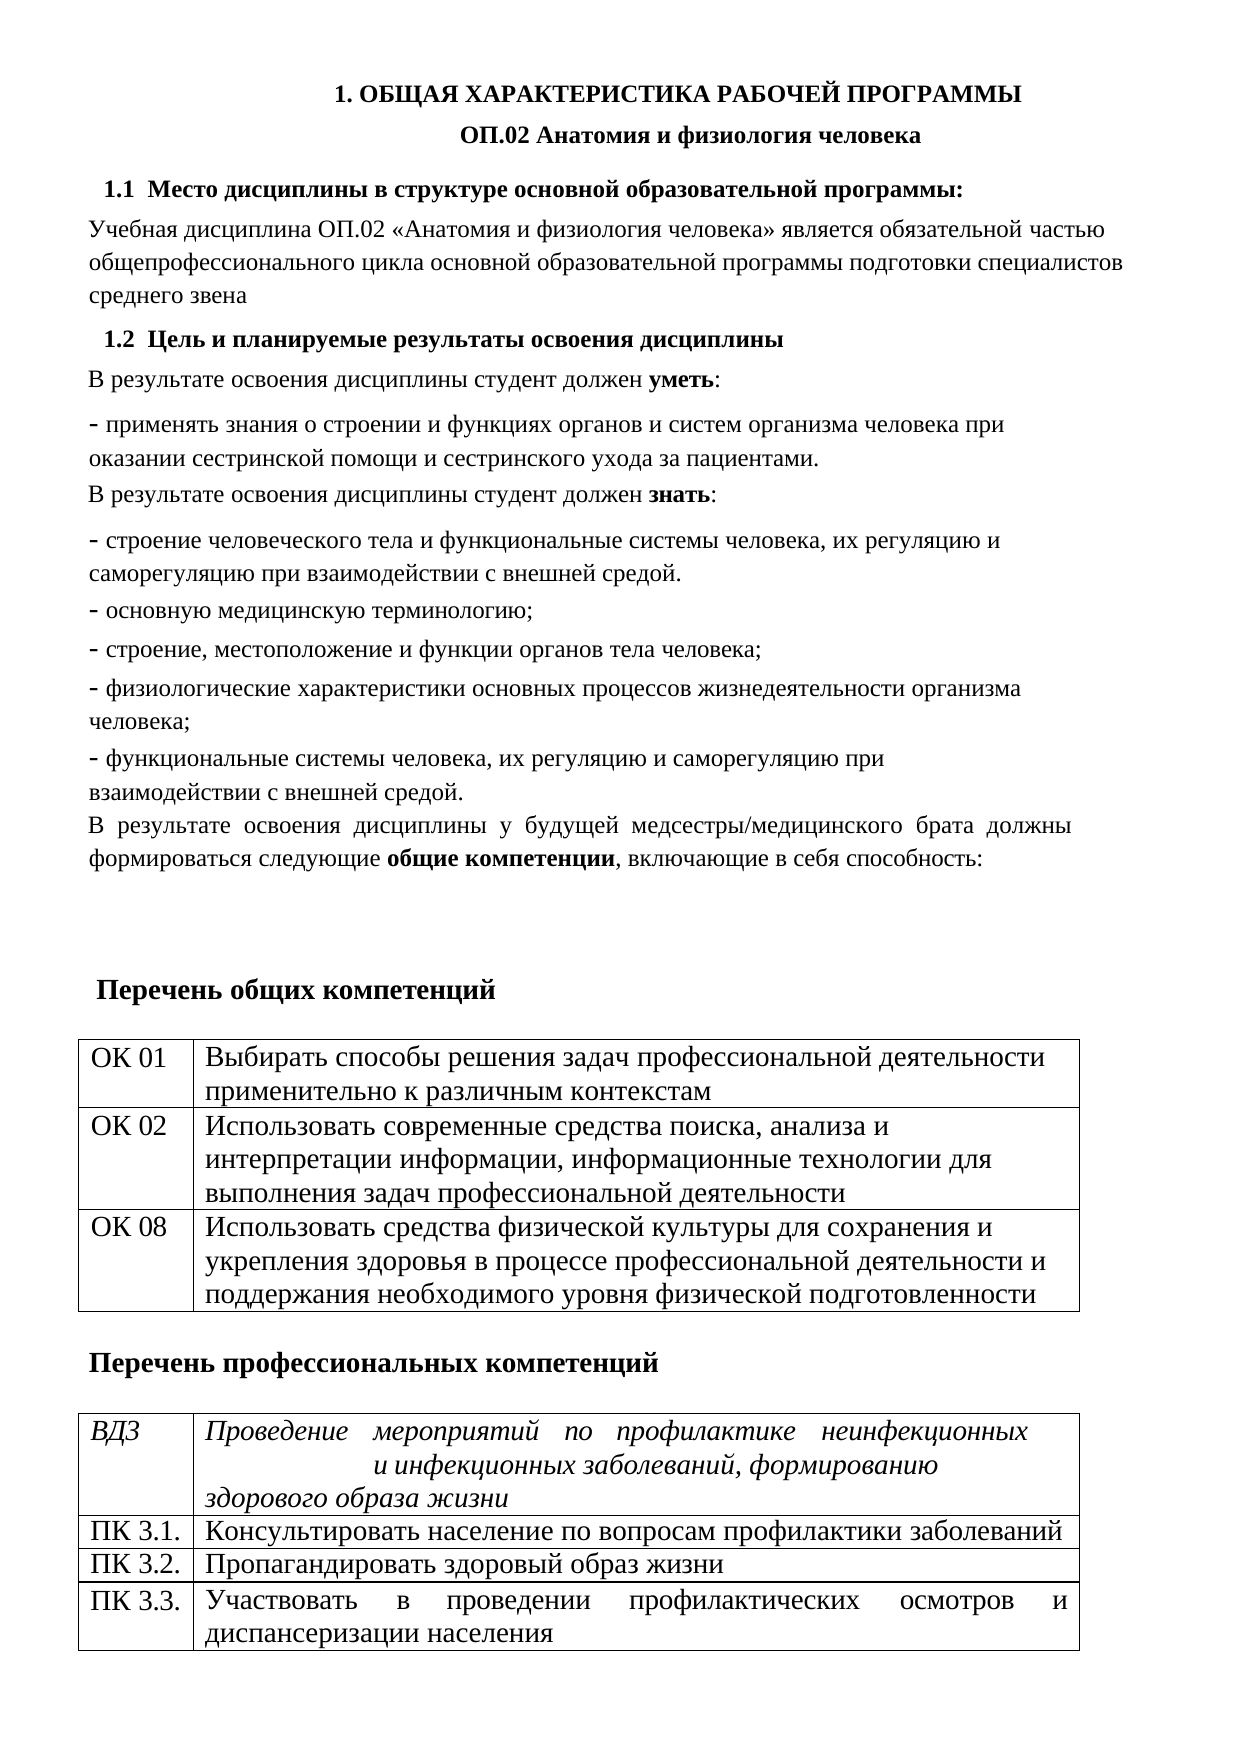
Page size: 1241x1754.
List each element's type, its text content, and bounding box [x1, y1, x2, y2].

list применять знания о строении и функциях органов и систем организма человека при оказании сестринской помощи и сестринского ухода за пациентами. [89, 405, 1101, 472]
text Перечень общих компетенций [96, 972, 1166, 1005]
text В результате освоения дисциплины студент должен уметь: [88, 364, 1166, 393]
table_cell ПК 3.2. [79, 1549, 193, 1581]
table_cell Консультировать население по вопросам профилактики заболеваний [194, 1516, 1079, 1548]
table_cell Использовать средства физической культуры для сохранения и укрепления здоровья в процессе профессиональной деятельности и поддержания необходимого уровня физической подготовленности [194, 1210, 1079, 1311]
list Цель и планируемые результаты освоения дисциплины [103, 324, 1166, 353]
text Перечень профессиональных компетенций [89, 1345, 1166, 1379]
list функциональные системы человека, их регуляцию и саморегуляцию при взаимодействии с внешней средой. [89, 739, 1014, 806]
text В результате освоения дисциплины студент должен знать: [88, 476, 1166, 509]
table_cell ОК 02 [79, 1108, 193, 1209]
table_cell Пропагандировать здоровый образ жизни [194, 1549, 1079, 1581]
table_cell ПК 3.3. [79, 1583, 193, 1649]
text ОП.02 Анатомия и физиология человека [178, 121, 1166, 149]
list основную медицинскую терминологию; [89, 592, 1166, 625]
table_cell Использовать современные средства поиска, анализа и интерпретации информации, информационные технологии для выполнения задач профессиональной деятельности [194, 1108, 1079, 1209]
table_header Проведение мероприятий по профилактике неинфекционных и инфекционных заболеваний, формированию здорового образа жизни [194, 1414, 1079, 1515]
table_cell ПК 3.1. [79, 1516, 193, 1548]
text 1. ОБЩАЯ ХАРАКТЕРИСТИКА РАБОЧЕЙ ПРОГРАММЫ [334, 79, 1166, 108]
text В результате освоения дисциплины у будущей медсестры/медицинского брата должны формироваться следующие общие компетенции, включающие в себя способность: [88, 810, 1072, 872]
table_cell ОК 08 [79, 1210, 193, 1311]
table_cell Участвовать в проведении профилактических осмотров и диспансеризации населения [194, 1583, 1079, 1649]
text Учебная дисциплина ОП.02 «Анатомия и физиология человека» является обязательной частью общепрофессионального цикла основной образовательной программы подготовки специалистов среднего звена [88, 214, 1147, 309]
table_header ОК 01 [79, 1040, 193, 1107]
list физиологические характеристики основных процессов жизнедеятельности организма человека; [89, 669, 1038, 735]
table_header ВД3 [79, 1414, 193, 1515]
list Место дисциплины в структуре основной образовательной программы: [103, 174, 1166, 203]
table_header Выбирать способы решения задач профессиональной деятельности применительно к различным контекстам [194, 1040, 1079, 1107]
list строение человеческого тела и функциональные системы человека, их регуляцию и саморегуляцию при взаимодействии с внешней средой. [89, 521, 1149, 587]
list строение, местоположение и функции органов тела человека; [89, 630, 1166, 664]
